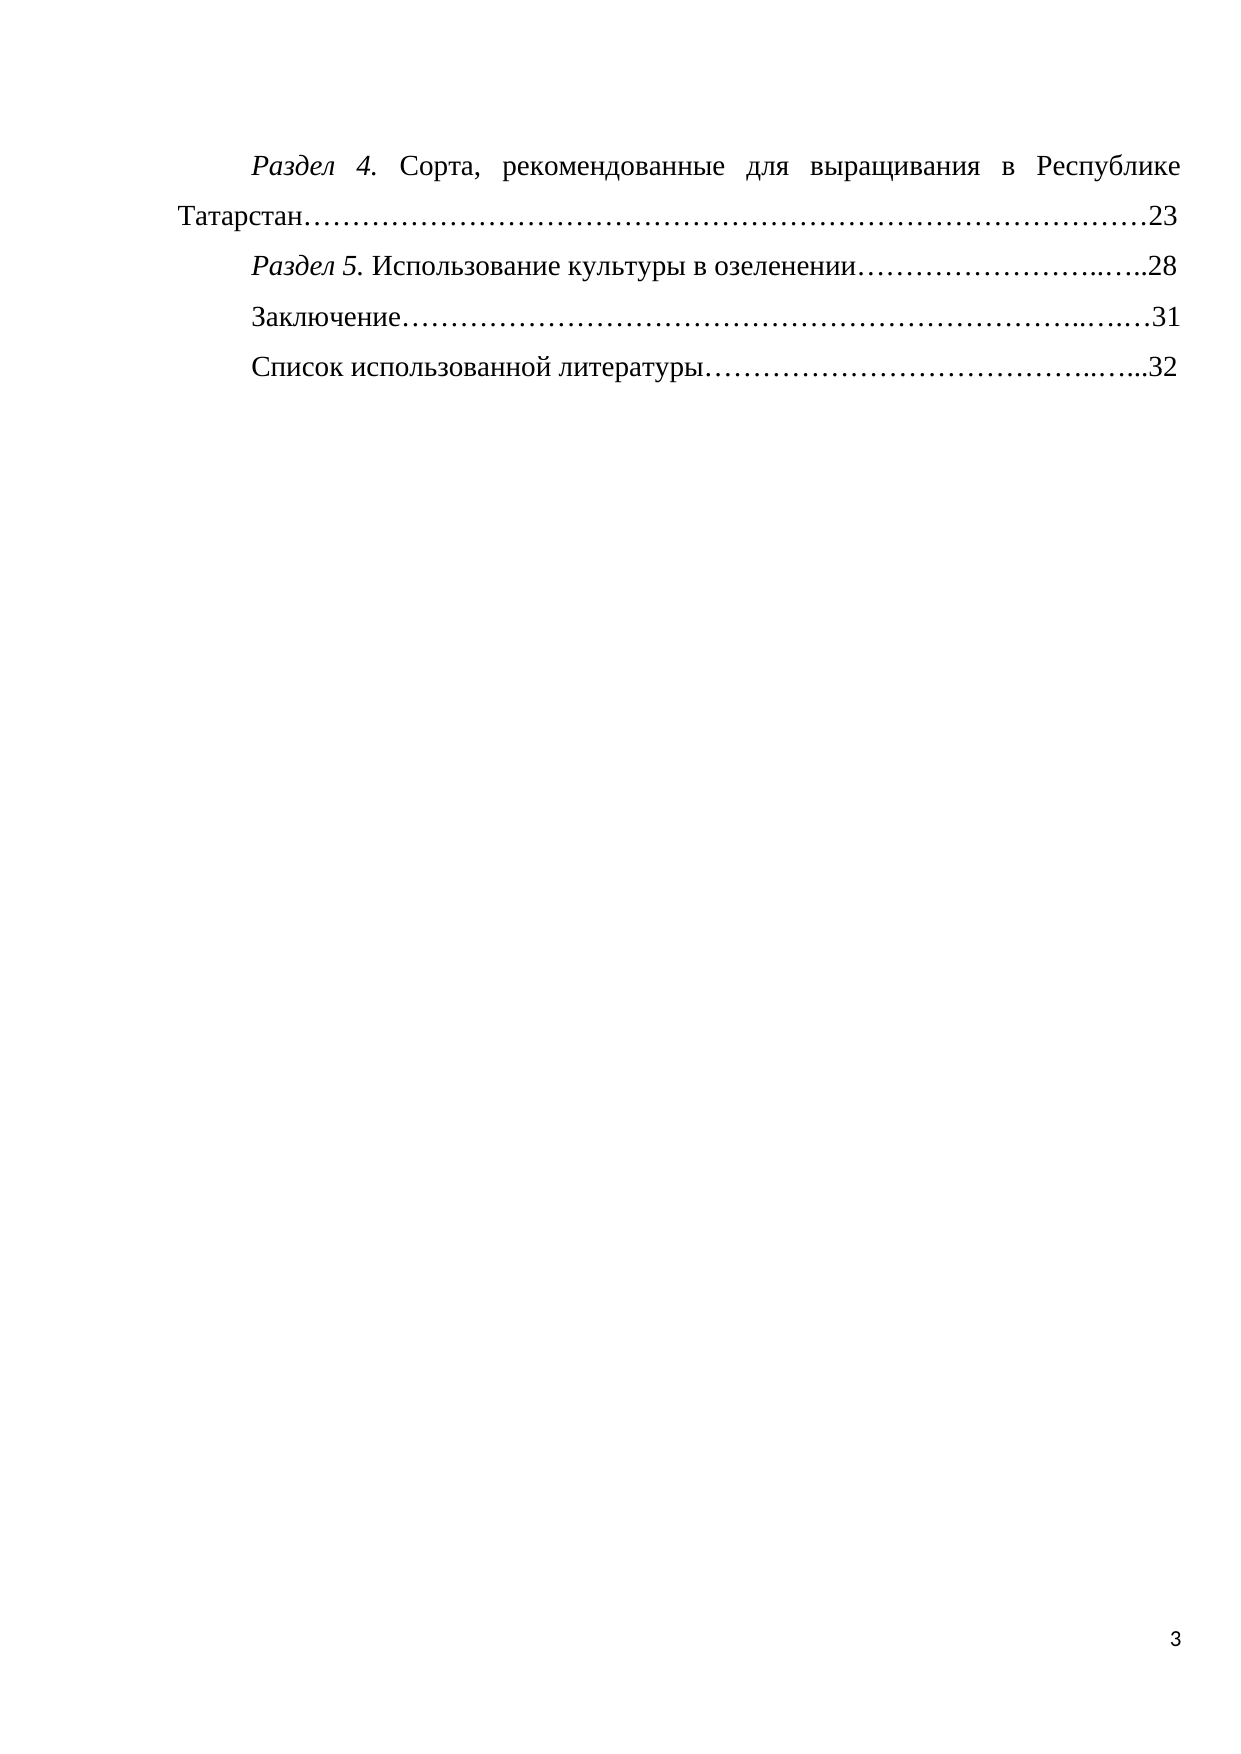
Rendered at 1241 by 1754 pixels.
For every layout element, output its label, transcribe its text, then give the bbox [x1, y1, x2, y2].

text Список использованной литературы…………………………………..…...32 [177, 349, 1181, 382]
text Раздел 4. Сорта, рекомендованные для выращивания в Республике Татарстан……………………………………………………………………………23 [177, 148, 1181, 232]
text Заключение……………………………………………………………..….…31 [177, 299, 1181, 332]
text Раздел 5. Использование культуры в озеленении……………………..…..28 [177, 248, 1181, 282]
